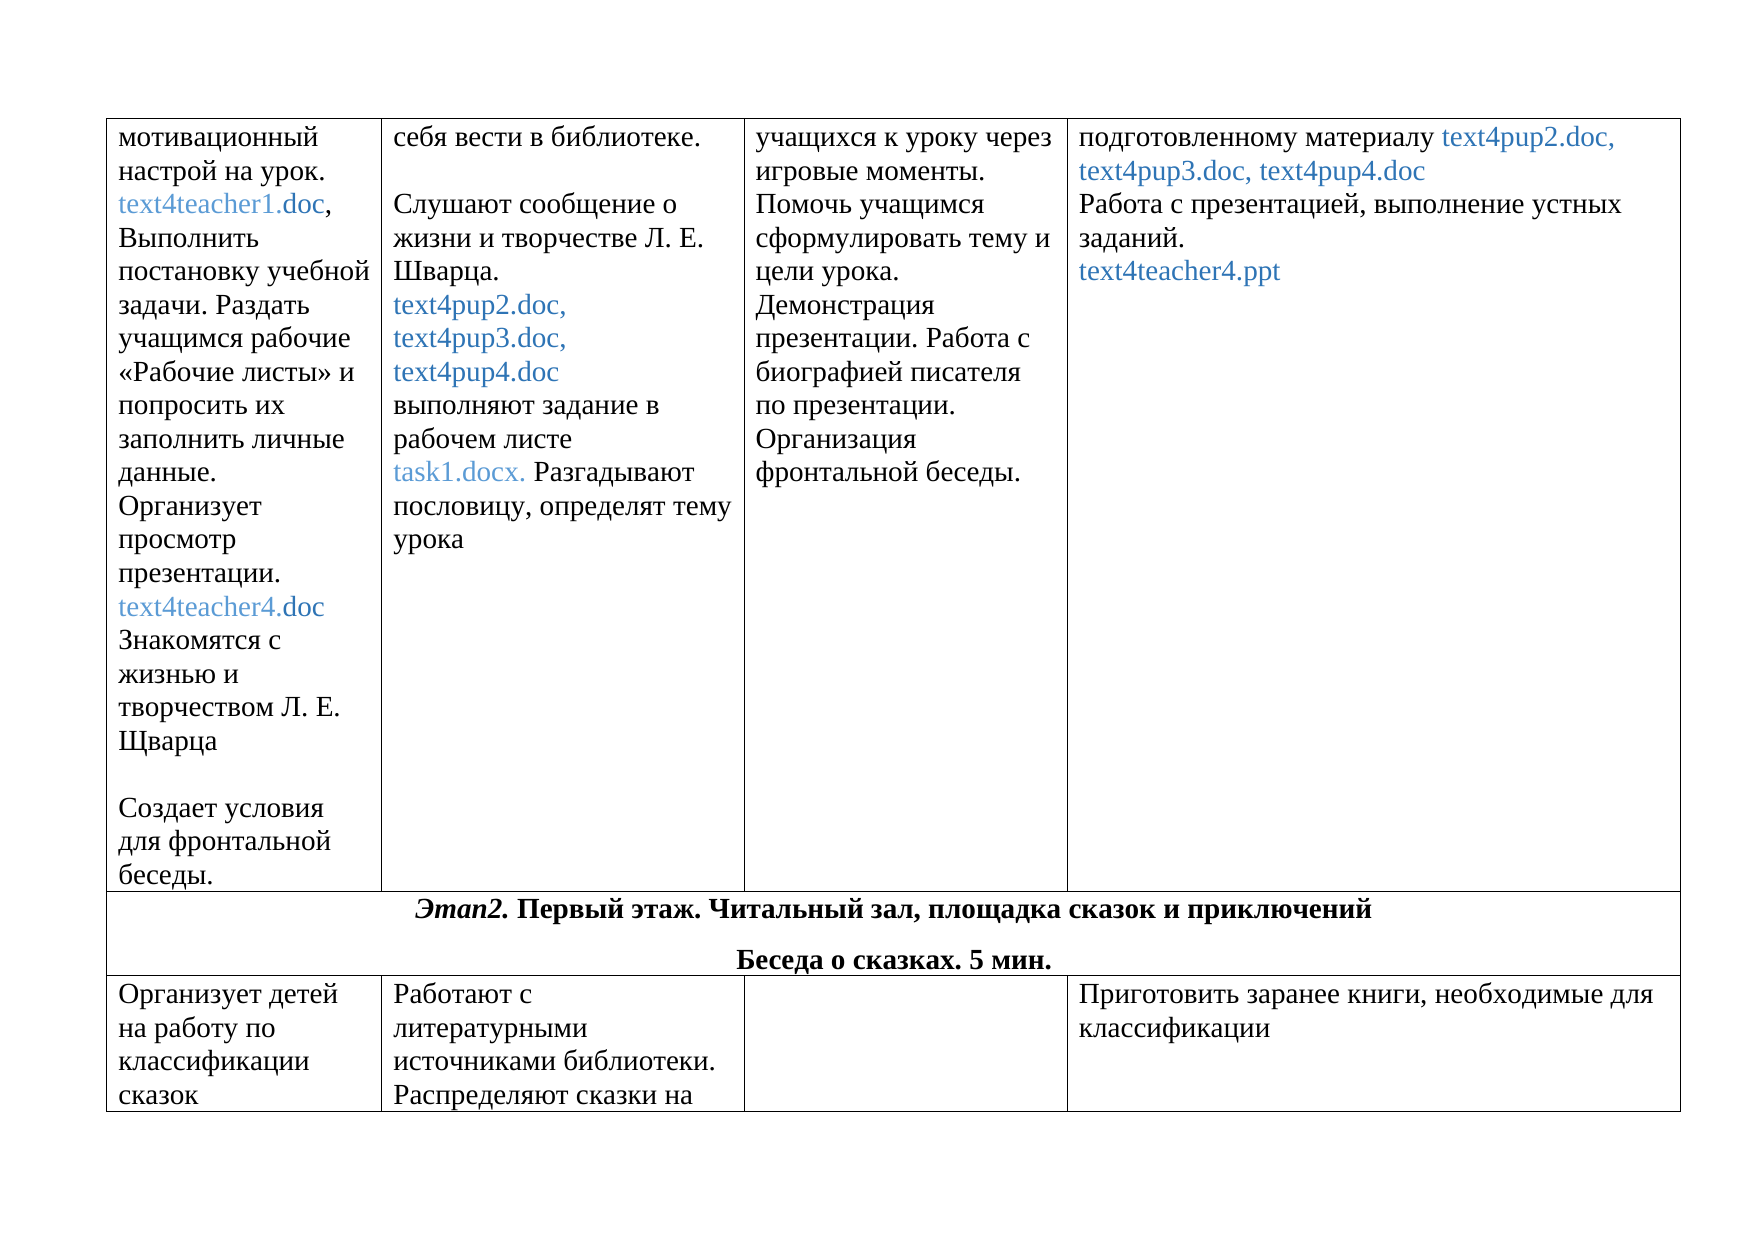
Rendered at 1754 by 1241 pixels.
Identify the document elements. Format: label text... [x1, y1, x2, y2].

table_cell Этап2. Первый этаж. Читальный зал, площадка сказок и приключений Беседа о сказках. 5 мин. [107, 892, 1680, 975]
table_cell [745, 976, 1067, 1111]
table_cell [1068, 119, 1680, 891]
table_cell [107, 119, 381, 891]
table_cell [745, 119, 1067, 891]
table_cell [382, 119, 744, 891]
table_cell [382, 976, 744, 1111]
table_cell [107, 976, 381, 1111]
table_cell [1068, 976, 1680, 1111]
